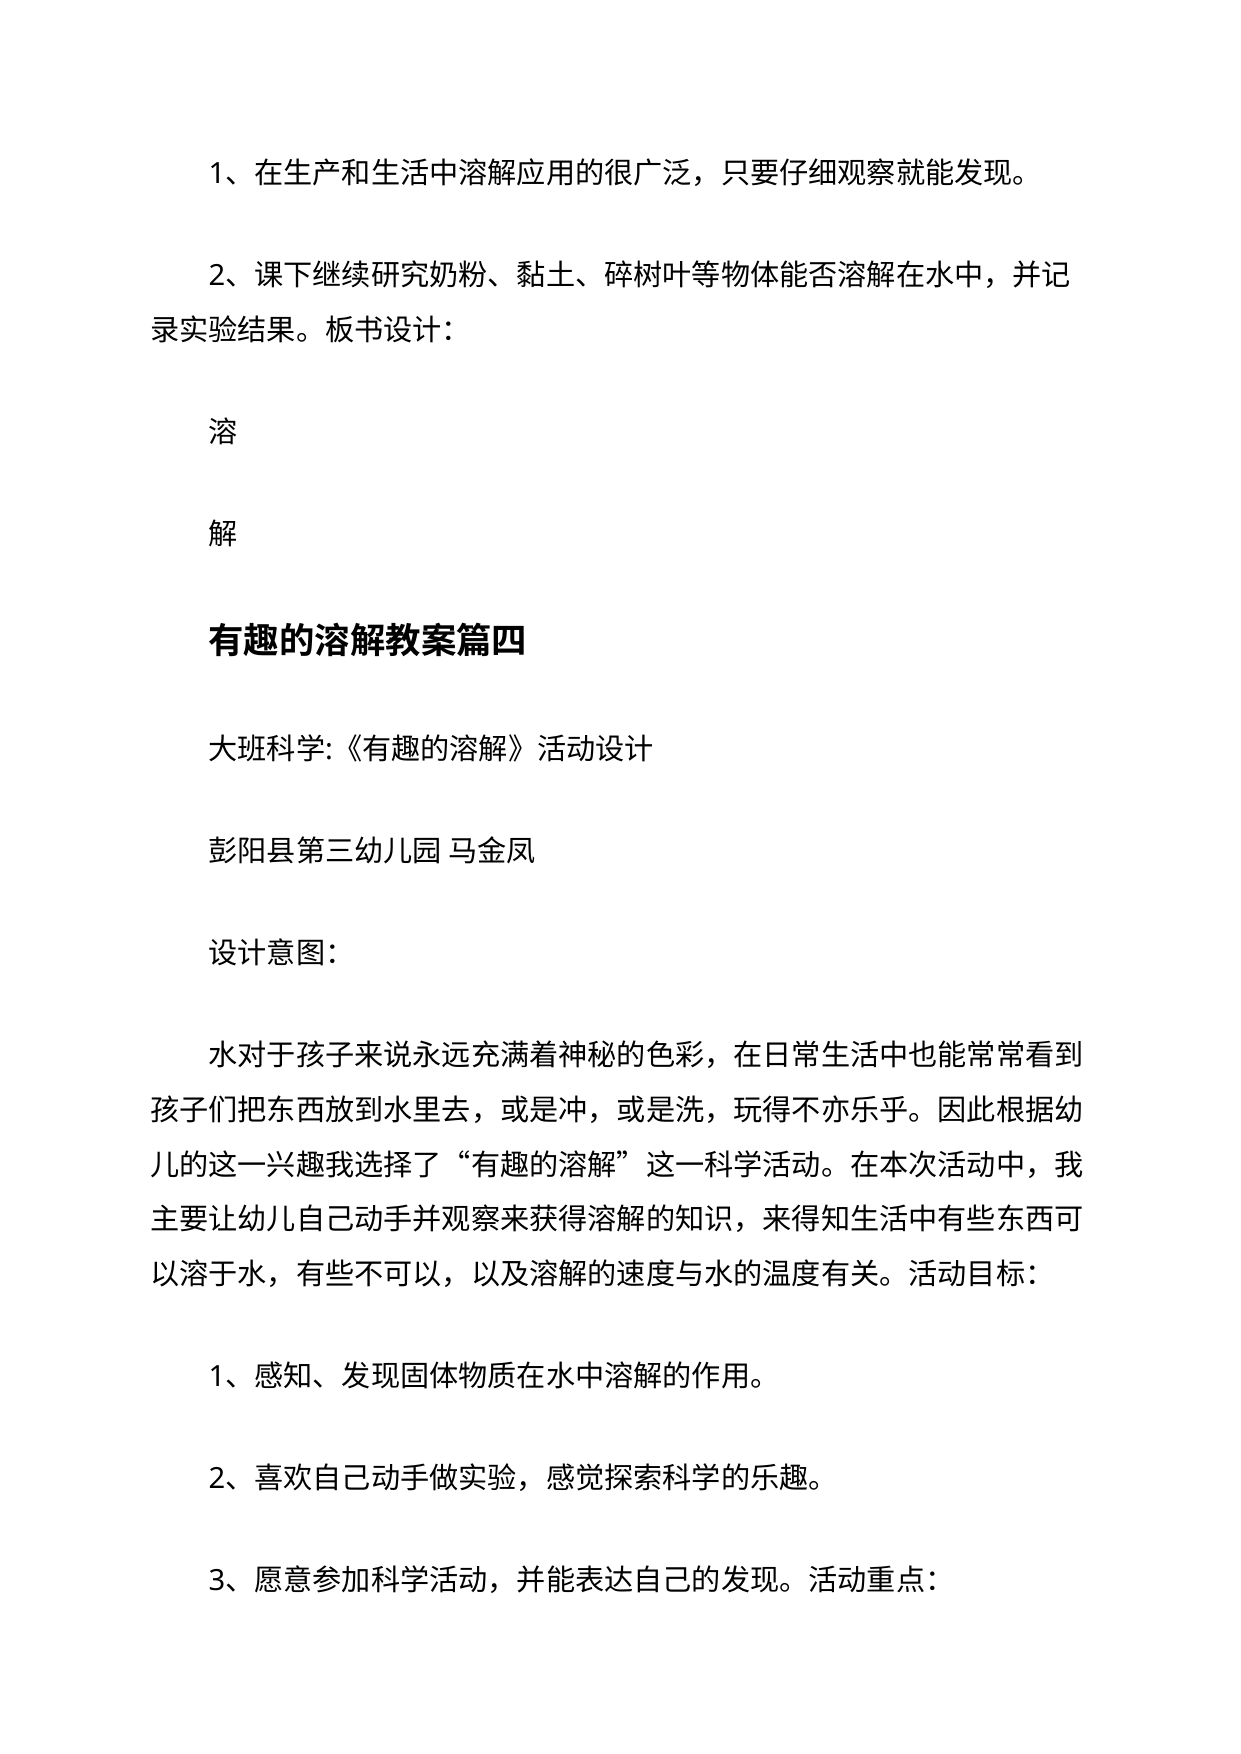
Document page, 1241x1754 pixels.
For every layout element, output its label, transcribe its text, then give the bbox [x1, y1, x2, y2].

text 大班科学:《有趣的溶解》活动设计 [150, 726, 1090, 768]
text 3、愿意参加科学活动，并能表达自己的发现。活动重点： [150, 1557, 1090, 1599]
text 1、感知、发现固体物质在水中溶解的作用。 [150, 1353, 1090, 1395]
text 解 [150, 511, 1090, 553]
text 2、喜欢自己动手做实验，感觉探索科学的乐趣。 [150, 1454, 1090, 1497]
text 彭阳县第三幼儿园 马金凤 [150, 828, 1090, 870]
text 2、课下继续研究奶粉、黏土、碎树叶等物体能否溶解在水中，并记录实验结果。板书设计： [150, 252, 1090, 349]
text 溶 [150, 409, 1090, 451]
text 水对于孩子来说永远充满着神秘的色彩，在日常生活中也能常常看到孩子们把东西放到水里去，或是冲，或是洗，玩得不亦乐乎。因此根据幼儿的这一兴趣我选择了“有趣的溶解”这一科学活动。在本次活动中，我主要让幼儿自己动手并观察来获得溶解的知识，来得知生活中有些东西可以溶于水，有些不可以，以及溶解的速度与水的温度有关。活动目标： [150, 1031, 1090, 1293]
text 1、在生产和生活中溶解应用的很广泛，只要仔细观察就能发现。 [150, 150, 1090, 192]
text 设计意图： [150, 929, 1090, 972]
text 有趣的溶解教案篇四 [150, 612, 1090, 663]
